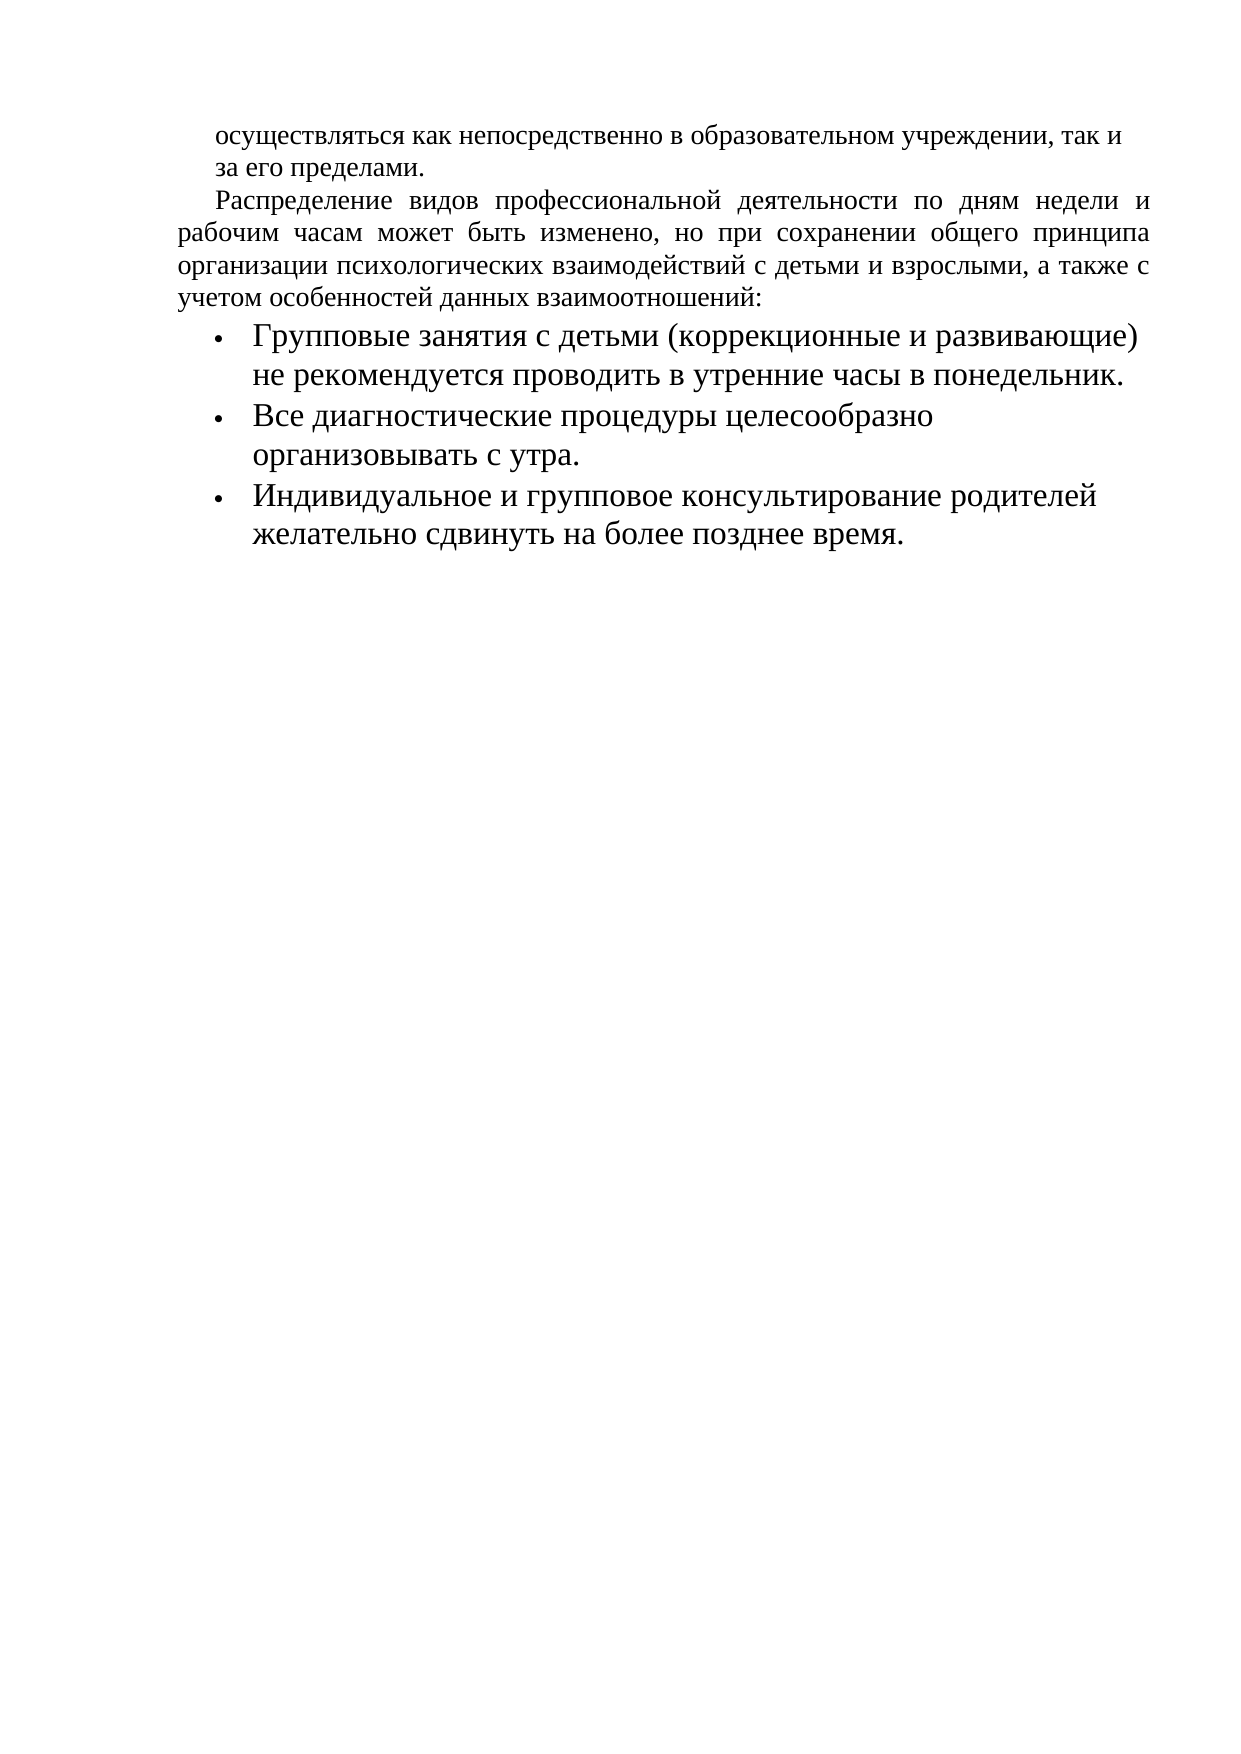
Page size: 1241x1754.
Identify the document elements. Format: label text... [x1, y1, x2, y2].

list Групповые занятия с детьми (коррекционные и развивающие) не рекомендуется проводить в утренние часы в понедельник. [215, 316, 1152, 392]
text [215, 118, 1152, 183]
text Распределение видов профессиональной деятельности по дням недели и рабочим часам может быть изменено, но при сохранении общего принципа организации психологических взаимодействий с детьми и взрослыми, а также с учетом особенностей данных взаимоотношений: [177, 183, 1152, 312]
list Индивидуальное и групповое консультирование родителей желательно сдвинуть на более позднее время. [215, 475, 1152, 552]
list Все диагностические процедуры целесообразно организовывать с утра. [215, 395, 1152, 472]
